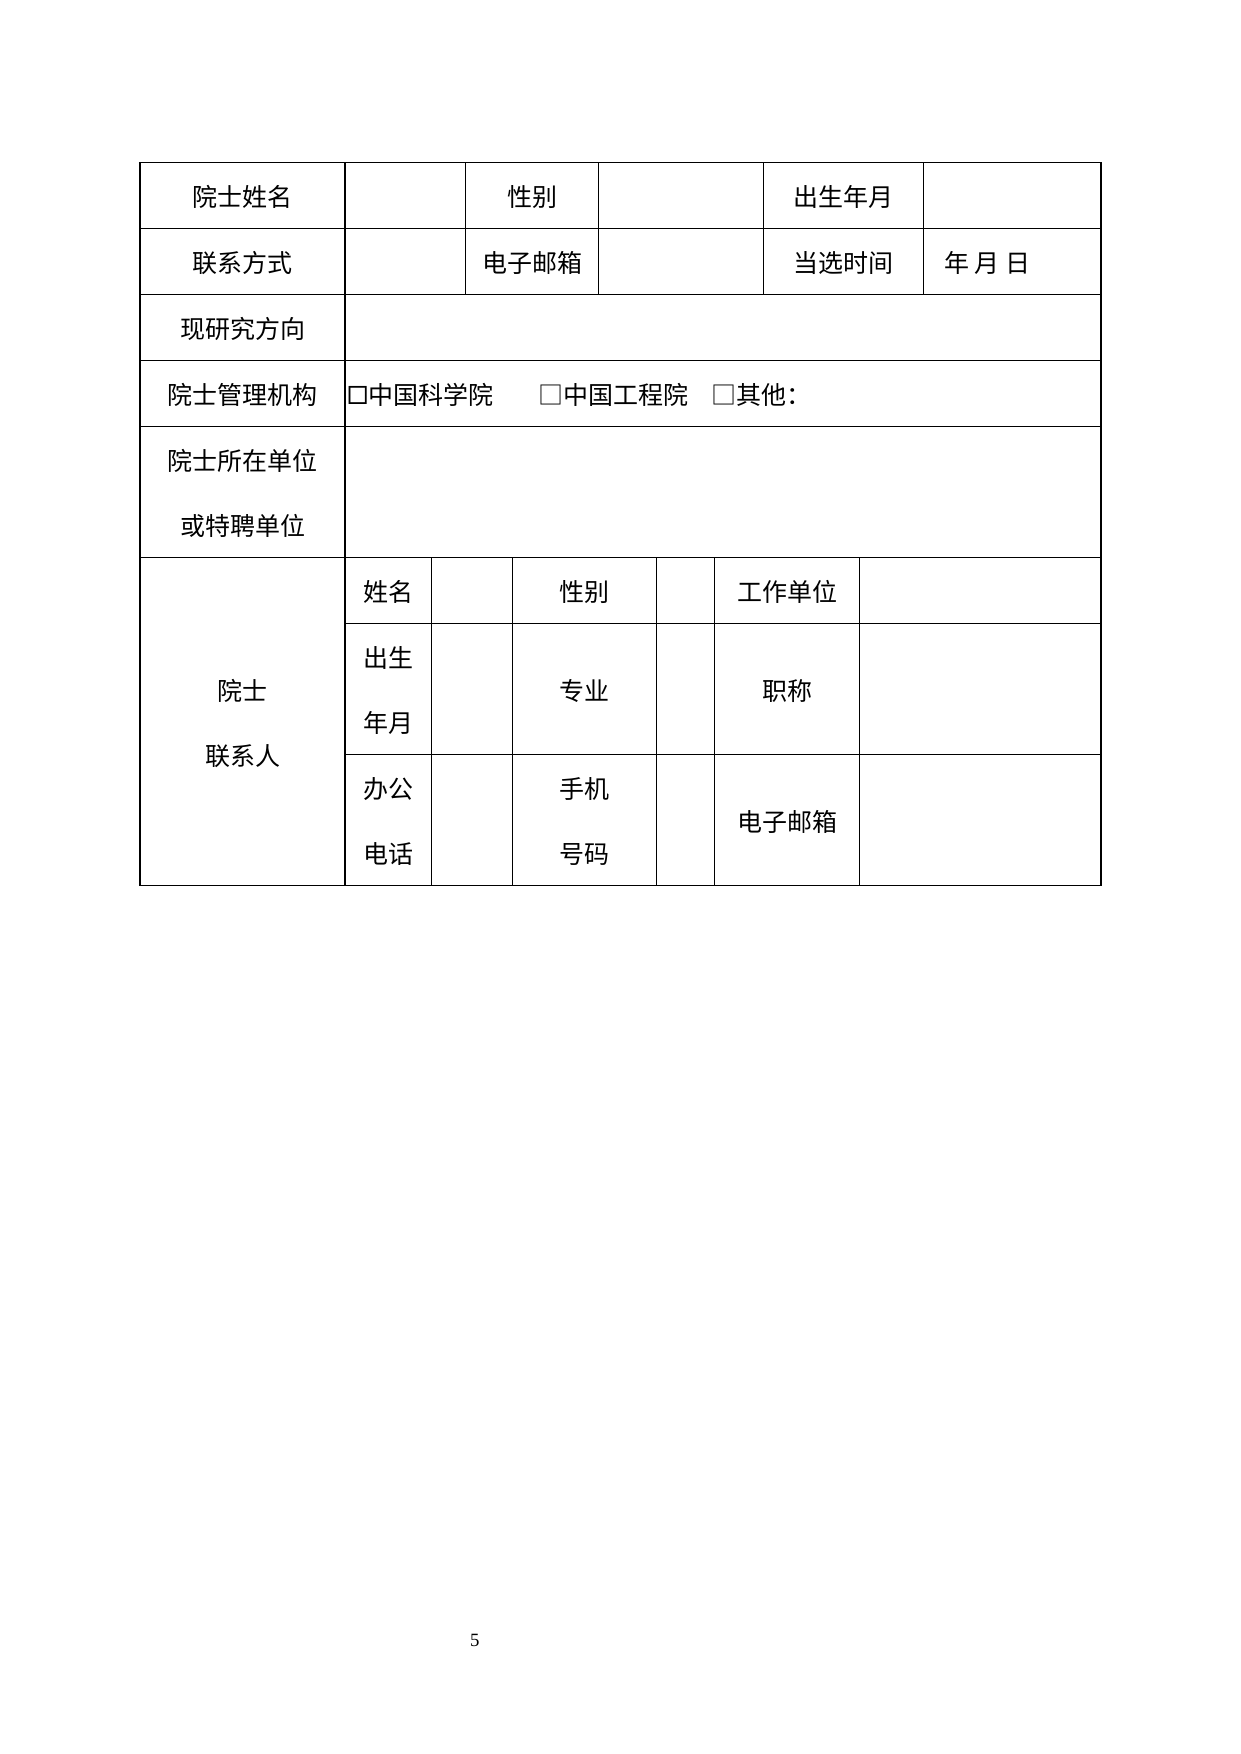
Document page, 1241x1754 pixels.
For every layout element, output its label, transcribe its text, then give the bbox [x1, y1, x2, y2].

table_cell 姓名 [346, 558, 431, 623]
table_cell [432, 755, 512, 885]
table_cell [432, 558, 512, 623]
table_cell 年 月 日 [924, 229, 1100, 294]
table_cell [346, 229, 465, 294]
table_cell [860, 755, 1100, 885]
table_cell [346, 427, 1100, 557]
table_cell 手机 号码 [513, 755, 656, 885]
table_header [924, 163, 1100, 228]
table_cell 出生 年月 [346, 624, 431, 754]
table_cell 电子邮箱 [715, 755, 859, 885]
table_header 院士姓名 [141, 163, 344, 228]
table_cell 工作单位 [715, 558, 859, 623]
table_cell [432, 624, 512, 754]
table_cell 中国科学院 □中国工程院 □其他： [346, 361, 1100, 426]
table_cell [346, 295, 1100, 360]
table_cell [860, 558, 1100, 623]
table_header [599, 163, 763, 228]
table_cell 当选时间 [764, 229, 923, 294]
table_header 出生年月 [764, 163, 923, 228]
table_cell 院士 联系人 [141, 558, 344, 885]
table_cell [657, 755, 714, 885]
table_cell [657, 558, 714, 623]
table_cell [599, 229, 763, 294]
table_header [346, 163, 465, 228]
table_cell 院士管理机构 [141, 361, 344, 426]
table_header 性别 [466, 163, 598, 228]
table_cell 联系方式 [141, 229, 344, 294]
table_cell 专业 [513, 624, 656, 754]
table_cell 办公 电话 [346, 755, 431, 885]
table_cell [860, 624, 1100, 754]
table_cell 现研究方向 [141, 295, 344, 360]
table_cell 性别 [513, 558, 656, 623]
table_cell [657, 624, 714, 754]
table_cell 职称 [715, 624, 859, 754]
table_cell 电子邮箱 [466, 229, 598, 294]
table_cell 院士所在单位 或特聘单位 [141, 427, 344, 557]
